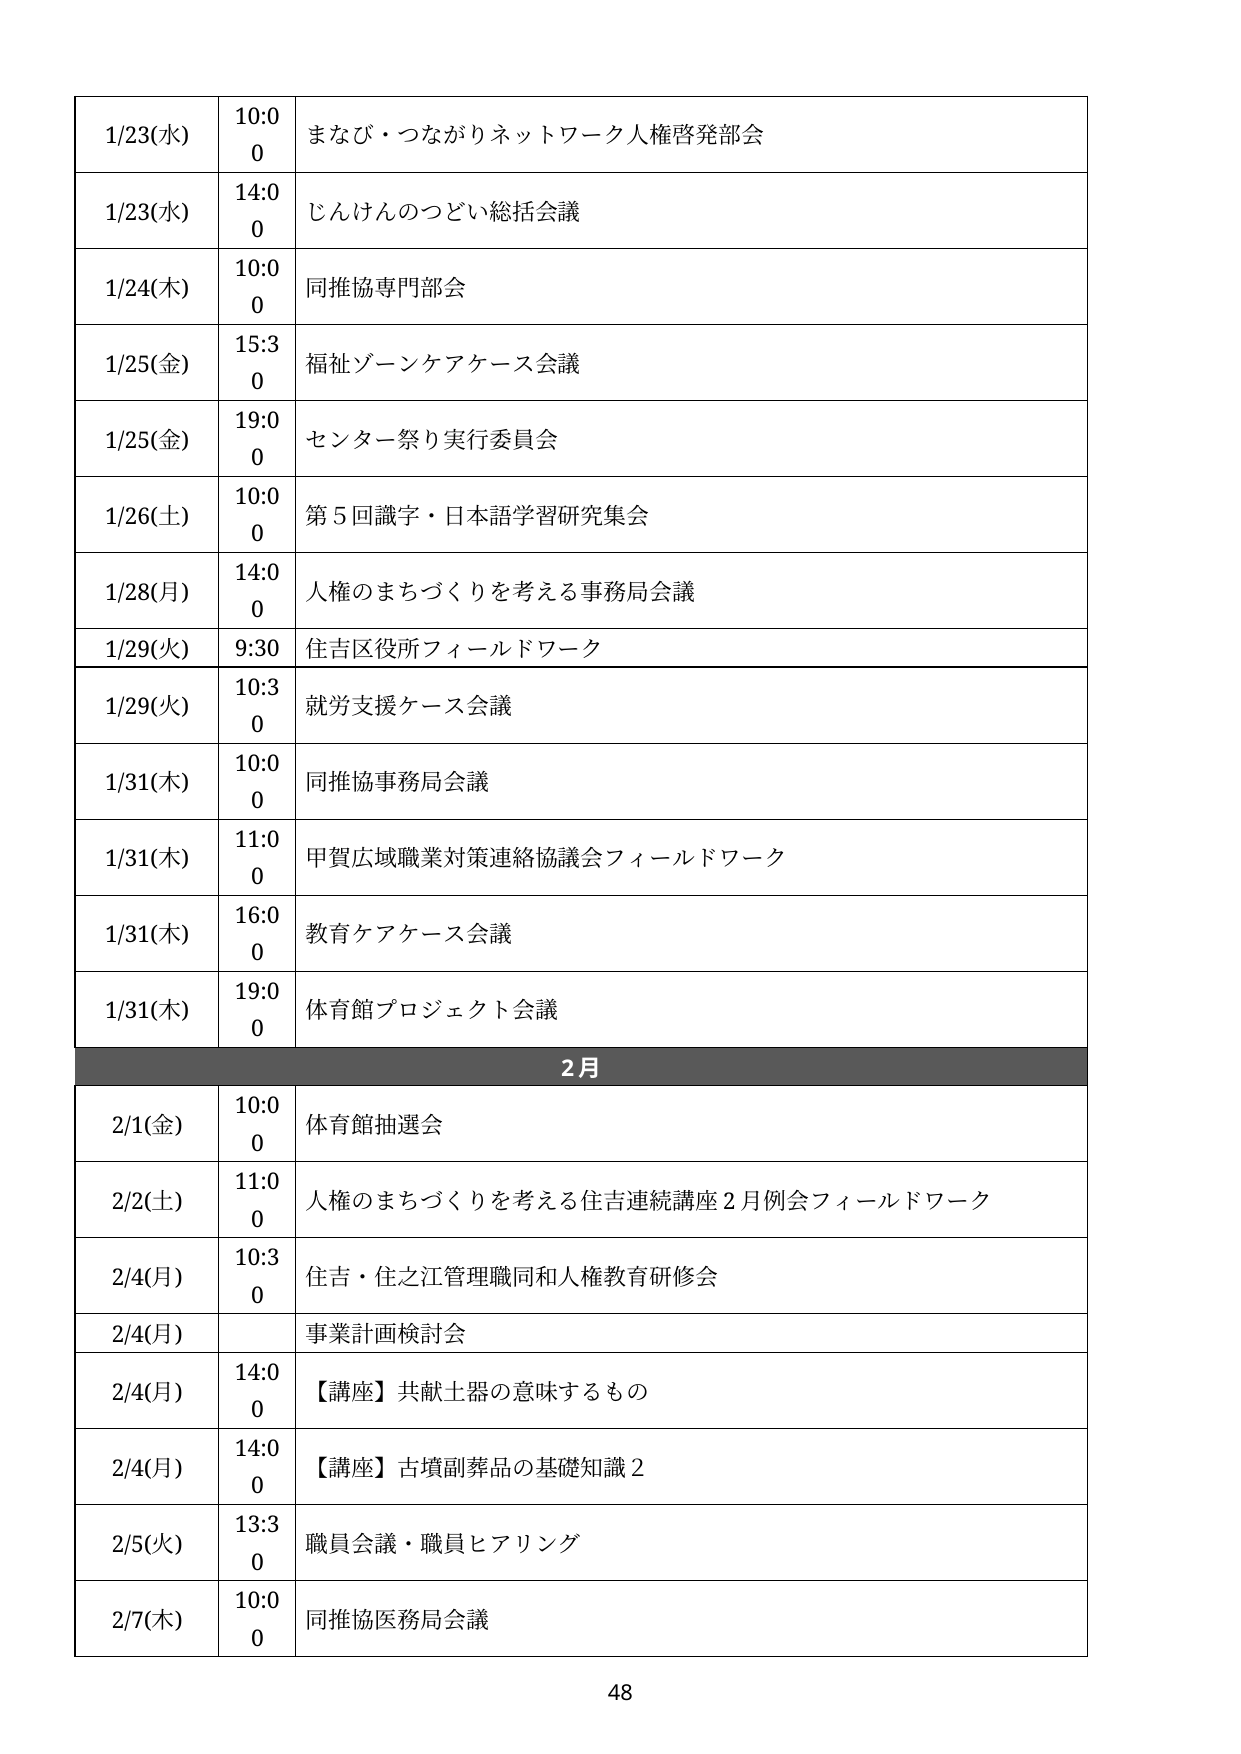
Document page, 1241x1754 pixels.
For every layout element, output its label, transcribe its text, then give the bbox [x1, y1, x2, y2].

table_cell 職員会議・職員ヒアリング [296, 1505, 1087, 1580]
table_cell 同推協専門部会 [296, 249, 1087, 324]
table_cell 11:00 [219, 1162, 295, 1237]
table_cell 1/31(木) [76, 972, 218, 1047]
table_cell 11:00 [219, 820, 295, 894]
table_cell 1/31(木) [76, 744, 218, 818]
table_cell 10:00 [219, 744, 295, 818]
table_cell 16:00 [219, 896, 295, 971]
table_cell 1/28(月) [76, 553, 218, 628]
table_cell センター祭り実行委員会 [296, 401, 1087, 476]
table_cell 2/4(月) [76, 1353, 218, 1428]
table_cell 2/4(月) [76, 1238, 218, 1313]
table_cell 14:00 [219, 1429, 295, 1504]
table_cell 事業計画検討会 [296, 1314, 1087, 1352]
table_cell 14:00 [219, 173, 295, 248]
table_cell 10:30 [219, 1238, 295, 1313]
table_cell 第５回識字・日本語学習研究集会 [296, 477, 1087, 552]
table_cell 1/29(火) [76, 668, 218, 742]
table_cell 人権のまちづくりを考える事務局会議 [296, 553, 1087, 628]
table_cell 1/23(水) [76, 97, 218, 172]
table_cell [219, 1314, 295, 1352]
table_cell 住吉・住之江管理職同和人権教育研修会 [296, 1238, 1087, 1313]
table_cell 2/5(火) [76, 1505, 218, 1580]
table_cell 9:30 [219, 629, 295, 666]
table_cell 同推協医務局会議 [296, 1581, 1087, 1656]
table_cell 15:30 [219, 325, 295, 400]
table_cell 同推協事務局会議 [296, 744, 1087, 818]
table_cell 福祉ゾーンケアケース会議 [296, 325, 1087, 400]
table_cell 1/25(金) [76, 325, 218, 400]
table_cell 就労支援ケース会議 [296, 668, 1087, 742]
table_cell 1/25(金) [76, 401, 218, 476]
table_cell じんけんのつどい総括会議 [296, 173, 1087, 248]
table_cell 体育館抽選会 [296, 1086, 1087, 1161]
table_cell 19:00 [219, 972, 295, 1047]
table_cell 2/7(木) [76, 1581, 218, 1656]
table_cell 2/4(月) [76, 1314, 218, 1352]
table_cell 2/2(土) [76, 1162, 218, 1237]
table_cell 19:00 [219, 401, 295, 476]
table_cell 14:00 [219, 553, 295, 628]
table_cell 10:00 [219, 97, 295, 172]
table_cell 1/26(土) [76, 477, 218, 552]
table_cell 1/29(火) [76, 629, 218, 666]
table_cell 10:00 [219, 1086, 295, 1161]
table_cell 13:30 [219, 1505, 295, 1580]
table_cell 住吉区役所フィールドワーク [296, 629, 1087, 666]
table_cell 14:00 [219, 1353, 295, 1428]
table_cell 教育ケアケース会議 [296, 896, 1087, 971]
table_cell 1/24(木) [76, 249, 218, 324]
table_cell 【講座】共献土器の意味するもの [296, 1353, 1087, 1428]
table_cell 【講座】古墳副葬品の基礎知識２ [296, 1429, 1087, 1504]
table_cell 2月 [75, 1048, 1087, 1085]
table_cell 10:00 [219, 477, 295, 552]
table_cell 1/23(水) [76, 173, 218, 248]
table_cell 2/4(月) [76, 1429, 218, 1504]
table_cell 10:30 [219, 668, 295, 742]
table_cell まなび・つながりネットワーク人権啓発部会 [296, 97, 1087, 172]
table_cell 人権のまちづくりを考える住吉連続講座2月例会フィールドワーク [296, 1162, 1087, 1237]
table_cell 2/1(金) [76, 1086, 218, 1161]
table_cell 10:00 [219, 1581, 295, 1656]
table_cell 1/31(木) [76, 820, 218, 894]
table_cell 体育館プロジェクト会議 [296, 972, 1087, 1047]
table_cell 1/31(木) [76, 896, 218, 971]
table_cell 10:00 [219, 249, 295, 324]
table_cell 甲賀広域職業対策連絡協議会フィールドワーク [296, 820, 1087, 894]
